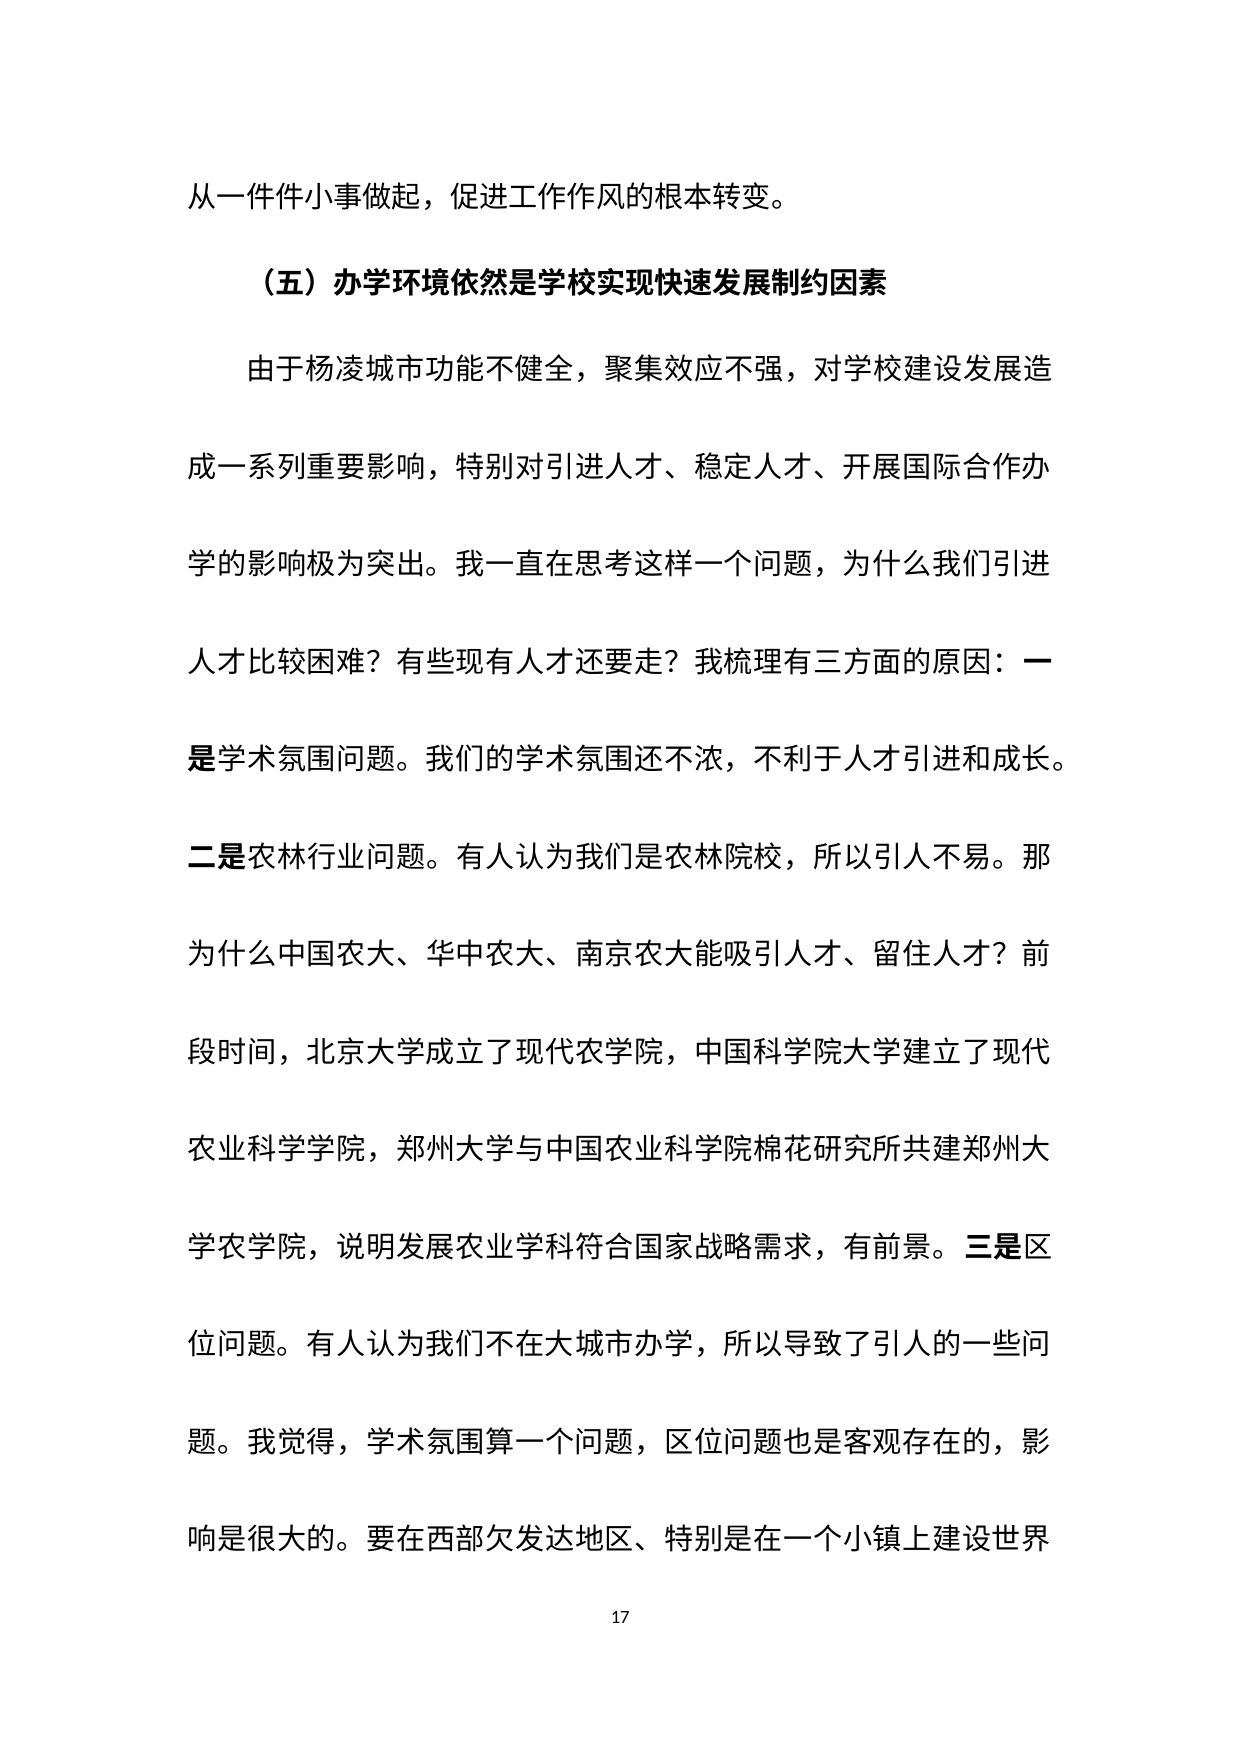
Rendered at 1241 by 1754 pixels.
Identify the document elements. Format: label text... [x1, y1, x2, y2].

text （五）办学环境依然是学校实现快速发展制约因素 [187, 248, 1053, 313]
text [187, 334, 1053, 1569]
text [187, 162, 1053, 227]
